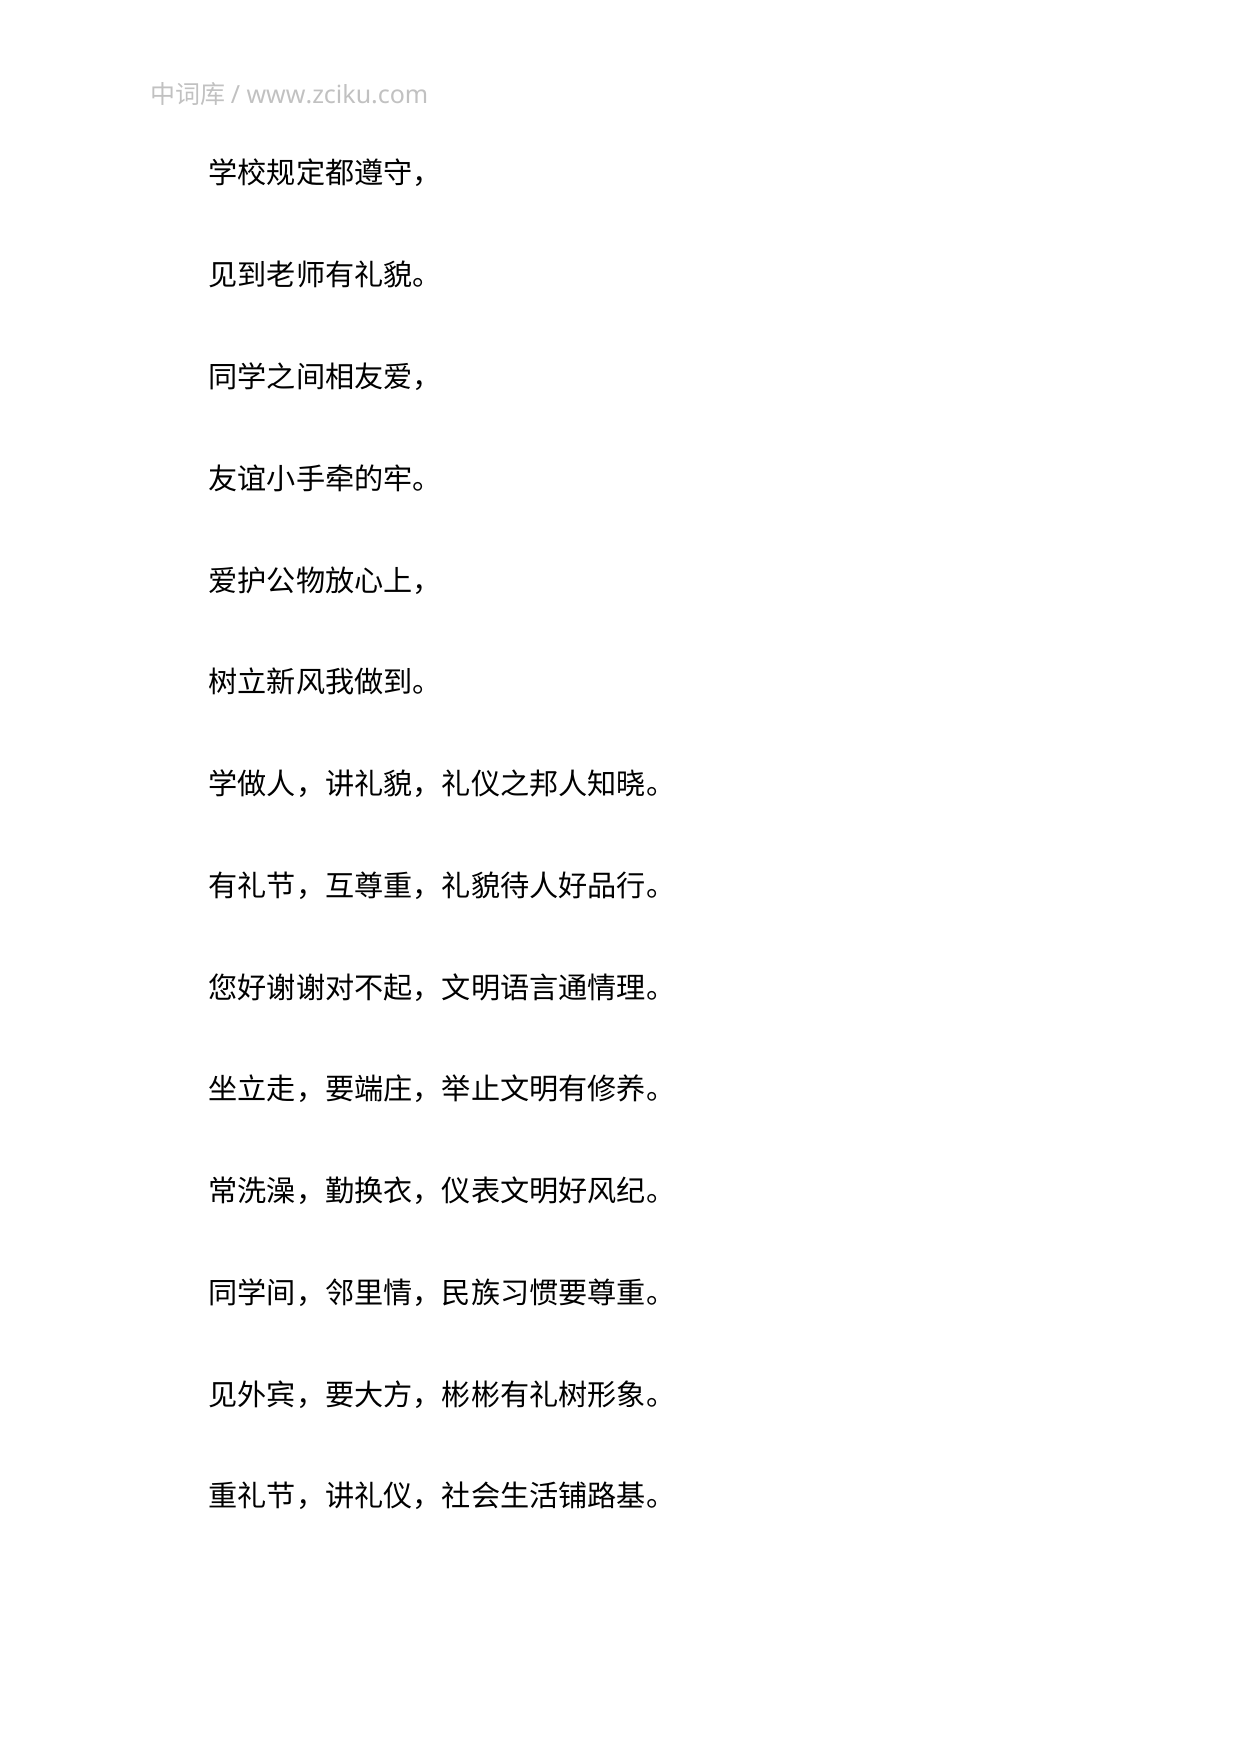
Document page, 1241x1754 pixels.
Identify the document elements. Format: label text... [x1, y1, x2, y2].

text 爱护公物放心上， [150, 557, 1090, 599]
text 同学之间相友爱， [150, 353, 1090, 396]
text 见到老师有礼貌。 [150, 252, 1090, 294]
text 坐立走，要端庄，举止文明有修养。 [150, 1066, 1090, 1108]
text 学校规定都遵守， [150, 150, 1090, 192]
text 见外宾，要大方，彬彬有礼树形象。 [150, 1371, 1090, 1413]
text 树立新风我做到。 [150, 659, 1090, 701]
text 您好谢谢对不起，文明语言通情理。 [150, 964, 1090, 1006]
text 重礼节，讲礼仪，社会生活铺路基。 [150, 1473, 1090, 1515]
text 友谊小手牵的牢。 [150, 455, 1090, 498]
text 常洗澡，勤换衣，仪表文明好风纪。 [150, 1168, 1090, 1210]
text 同学间，邻里情，民族习惯要尊重。 [150, 1269, 1090, 1312]
text 有礼节，互尊重，礼貌待人好品行。 [150, 862, 1090, 905]
text 学做人，讲礼貌，礼仪之邦人知晓。 [150, 761, 1090, 803]
